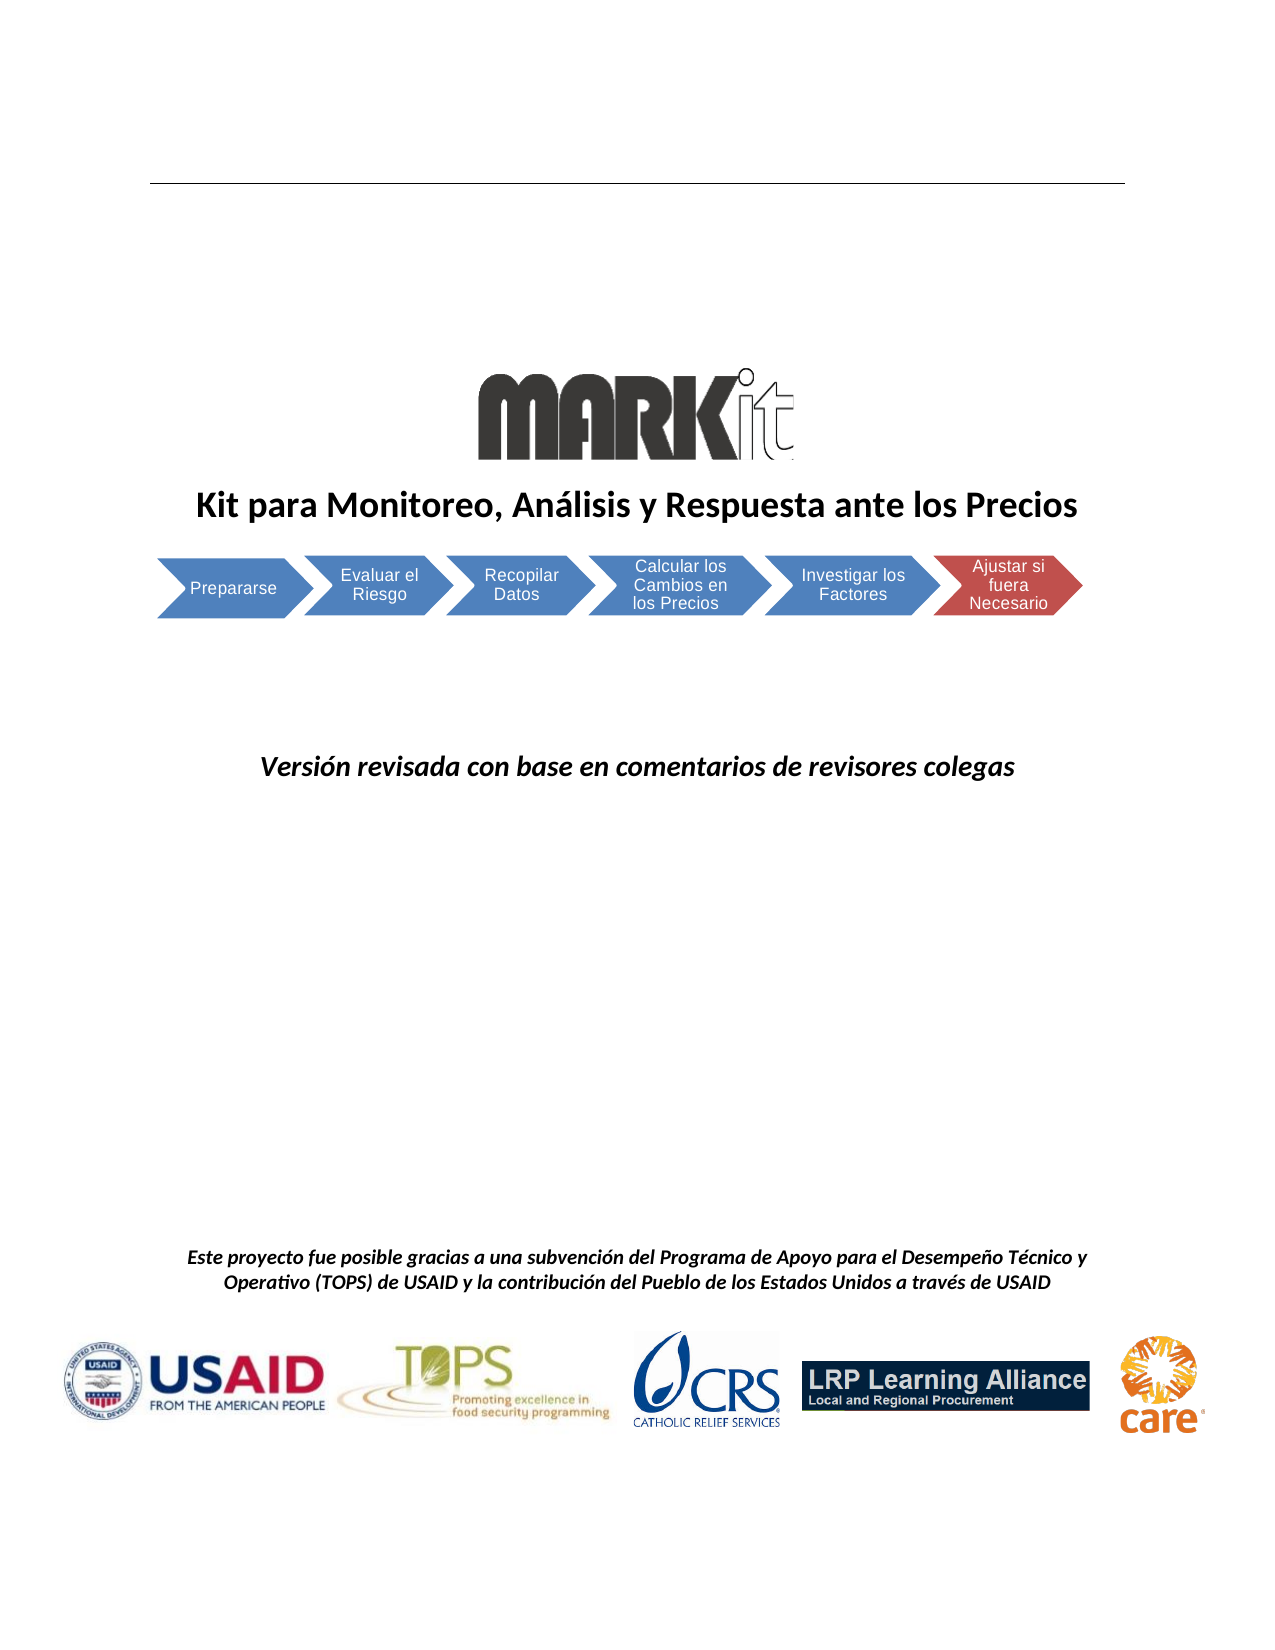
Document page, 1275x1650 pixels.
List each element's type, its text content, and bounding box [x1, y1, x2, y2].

text Este proyecto fue posible gracias a una subvención del Programa de Apoyo para el Desempeño Técnico y Operativo (TOPS) de USAID y la contribución del Pueblo de los Estados Unidos a través de USAID [150, 1244, 1125, 1295]
text Versión revisada con base en comentarios de revisores colegas [150, 748, 1125, 783]
picture [55, 1318, 623, 1434]
text Kit para Monitoreo, Análisis y Respuesta ante los Precios [150, 481, 1125, 527]
picture [476, 367, 793, 459]
picture [802, 1361, 1090, 1411]
picture [1120, 1336, 1205, 1433]
picture [633, 1331, 780, 1427]
